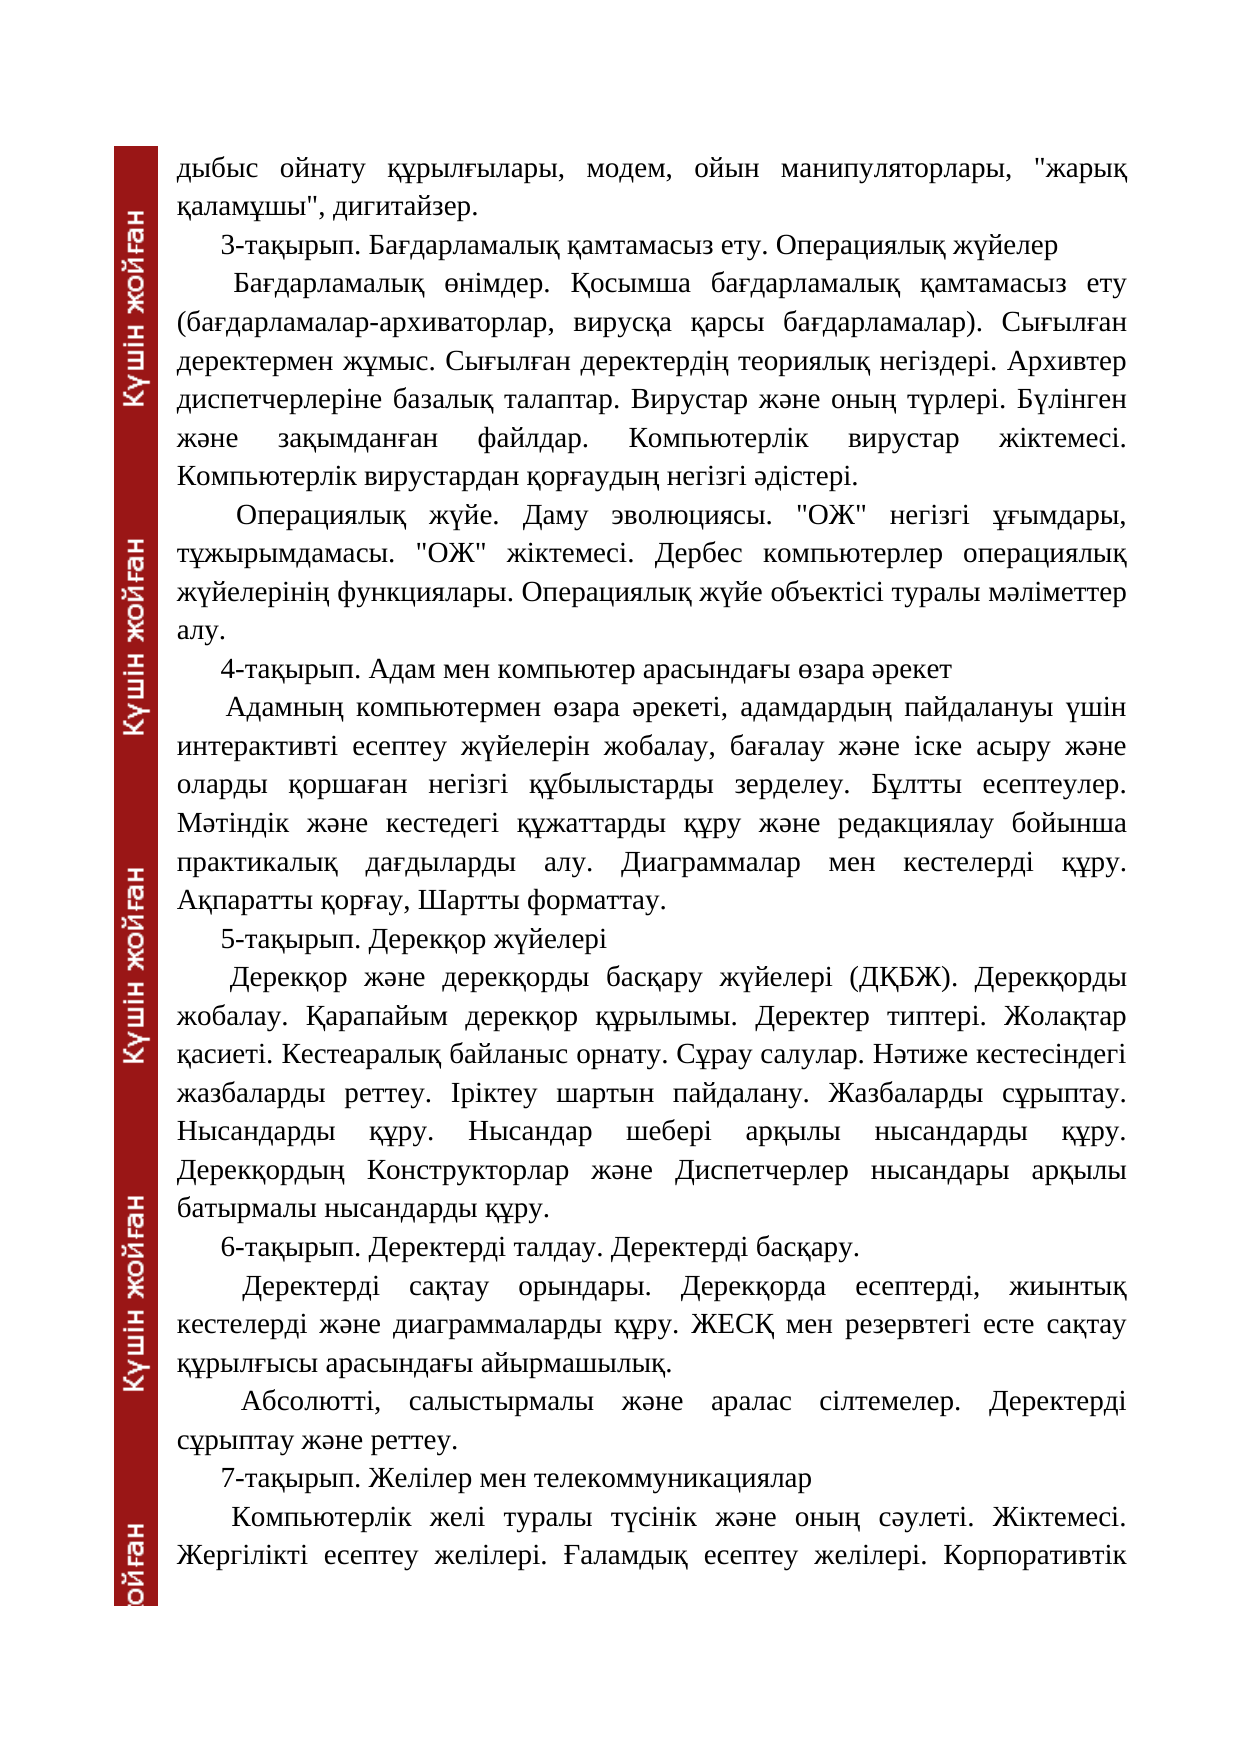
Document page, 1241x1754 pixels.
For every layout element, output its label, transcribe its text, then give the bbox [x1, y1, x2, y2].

picture [114, 1378, 158, 1383]
picture [114, 1455, 158, 1460]
picture [114, 1263, 158, 1268]
text Адамның компьютермен өзара әрекеті, адамдардың пайдалануы үшін интерактивті есептеу жүйелерін жобалау, бағалау және іске асыру және оларды қоршаған негізгі құбылыстарды зерделеу. Бұлтты есептеулер. Мәтіндік және кестедегі құжаттарды құру және редакциялау бойынша практикалық дағдыларды алу. Диаграммалар мен кестелерді құру. Ақпаратты қорғау, Шартты форматтау. [112, 689, 1128, 916]
text Бағдарламалық өнімдер. Қосымша бағдарламалық қамтамасыз ету (бағдарламалар-архиваторлар, вирусқа қарсы бағдарламалар). Сығылған деректермен жұмыс. Сығылған деректердің теориялық негіздері. Архивтер диспетчерлеріне базалық талаптар. Вирустар және оның түрлері. Бүлінген және зақымданған файлдар. Компьютерлік вирустар жіктемесі. Компьютерлік вирустардан қорғаудың негізгі әдістері. [112, 266, 1128, 492]
picture [114, 261, 158, 266]
picture [114, 146, 158, 150]
text Операциялық жүйе. Даму эволюциясы. "ОЖ" негізгі ұғымдары, тұжырымдамасы. "ОЖ" жіктемесі. Дербес компьютерлер операциялық жүйелерінің функциялары. Операциялық жүйе объектісі туралы мәліметтер алу. [112, 497, 1128, 646]
text Абсолютті, салыстырмалы және аралас сілтемелер. Деректерді сұрыптау және реттеу. [112, 1383, 1128, 1455]
picture [114, 1571, 158, 1606]
picture [114, 1494, 158, 1499]
picture [114, 1224, 158, 1229]
picture [114, 646, 158, 651]
picture [114, 916, 158, 921]
picture [114, 492, 158, 497]
text 6-тақырып. Деректерді талдау. Деректерді басқару. [112, 1229, 1128, 1263]
text Деректерді сақтау орындары. Дерекқорда есептерді, жиынтық кестелерді және диаграммаларды құру. ЖЕСҚ мен резервтегі есте сақтау құрылғысы арасындағы айырмашылық. [112, 1268, 1128, 1378]
picture [114, 684, 158, 689]
text 5-тақырып. Дерекқор жүйелері [112, 921, 1128, 954]
text 7-тақырып. Желілер мен телекоммуникациялар [112, 1460, 1128, 1494]
picture [114, 222, 158, 227]
text 4-тақырып. Адам мен компьютер арасындағы өзара әрекет [112, 651, 1128, 684]
picture [114, 954, 158, 959]
text Дерекқор және дерекқорды басқару жүйелері (ДҚБЖ). Дерекқорды жобалау. Қарапайым дерекқор құрылымы. Деректер типтері. Жолақтар қасиеті. Кестеаралық байланыс орнату. Сұрау салулар. Нәтиже кестесіндегі жазбаларды реттеу. Іріктеу шартын пайдалану. Жазбаларды сұрыптау. Нысандарды құру. Нысандар шебері арқылы нысандарды құру. Дерекқордың Конструкторлар және Диспетчерлер нысандары арқылы батырмалы нысандарды құру. [112, 959, 1128, 1224]
text 3-тақырып. Бағдарламалық қамтамасыз ету. Операциялық жүйелер [112, 227, 1128, 261]
